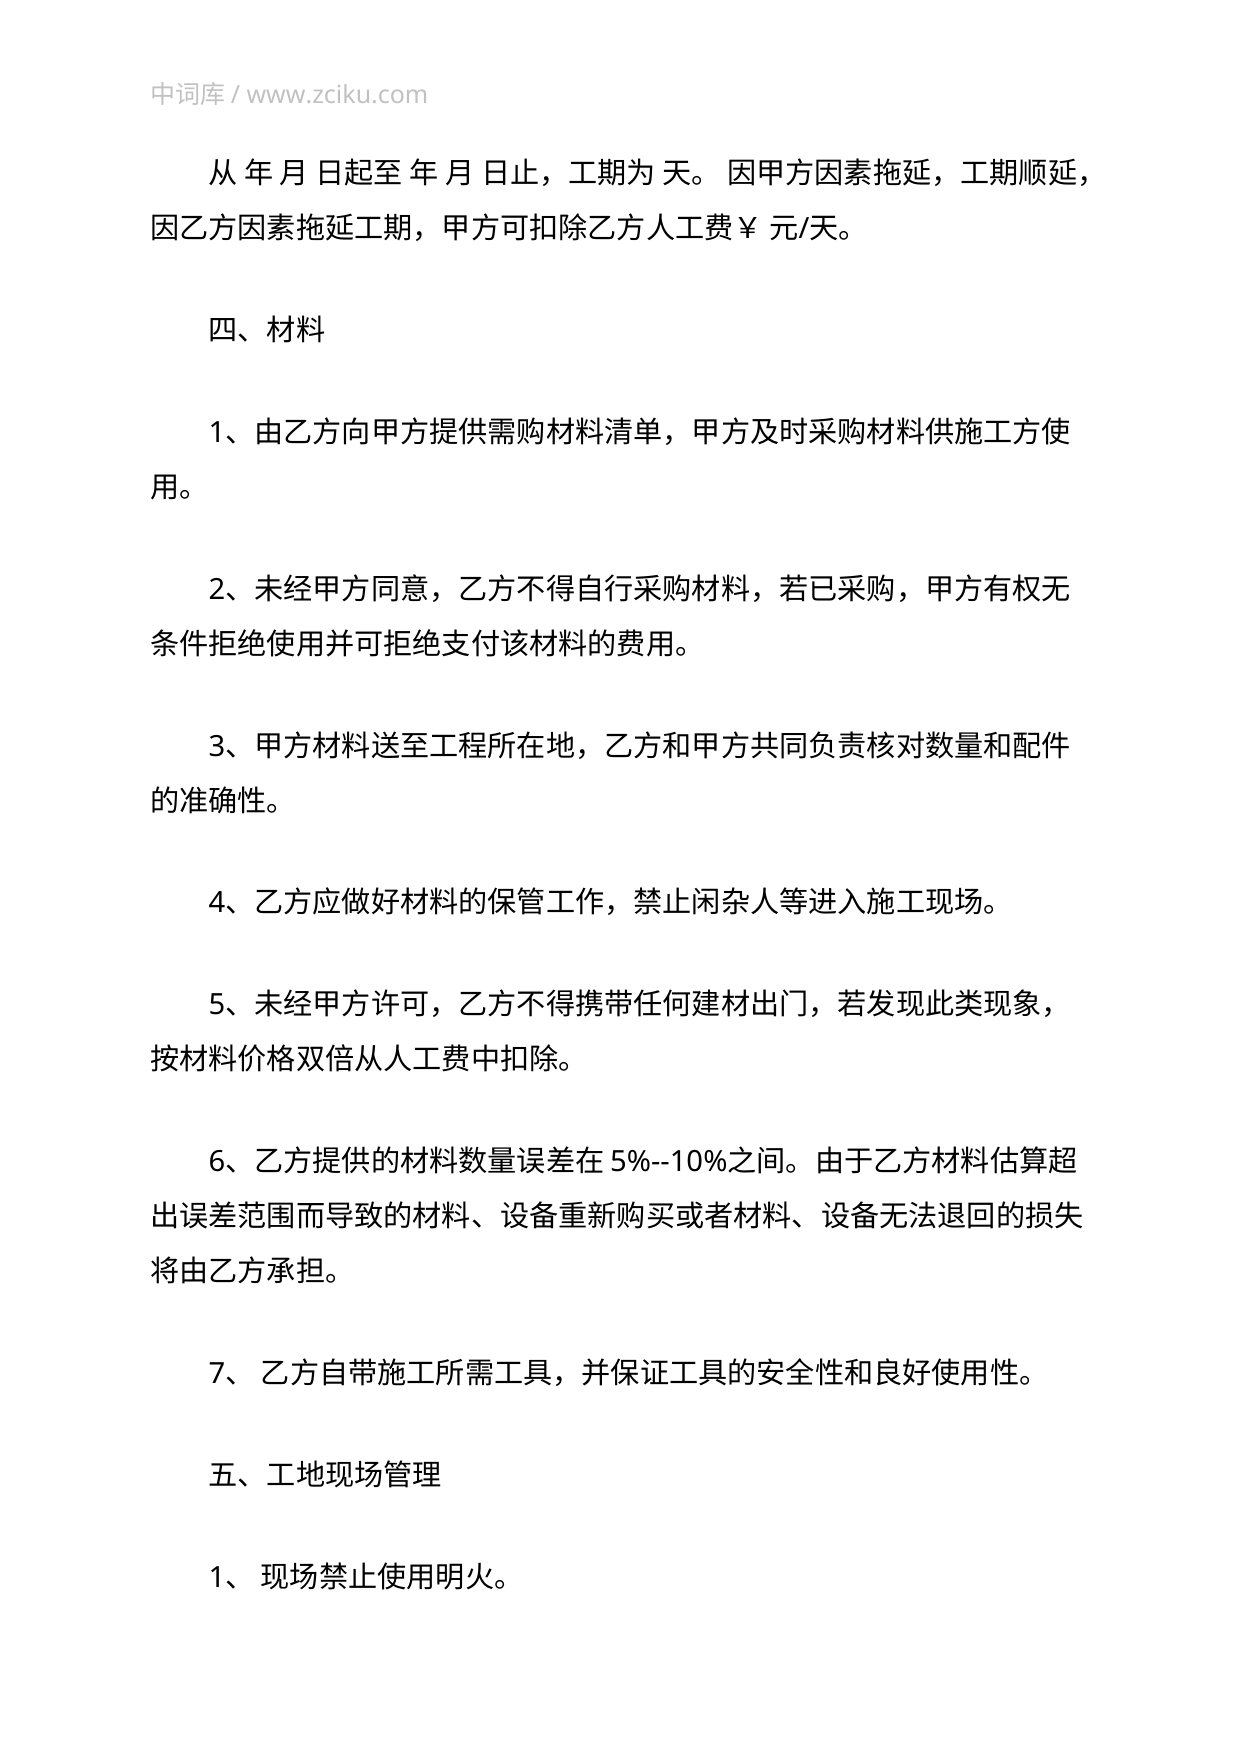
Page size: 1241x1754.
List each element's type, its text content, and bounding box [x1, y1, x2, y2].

text 4、乙方应做好材料的保管工作，禁止闲杂人等进入施工现场。 [150, 879, 1090, 921]
text 从 年 月 日起至 年 月 日止，工期为 天。 因甲方因素拖延，工期顺延，因乙方因素拖延工期，甲方可扣除乙方人工费￥ 元/天。 [150, 150, 1090, 247]
text 1、 现场禁止使用明火。 [150, 1553, 1090, 1596]
text 6、乙方提供的材料数量误差在5%--10%之间。由于乙方材料估算超出误差范围而导致的材料、设备重新购买或者材料、设备无法退回的损失将由乙方承担。 [150, 1138, 1090, 1290]
text 四、材料 [150, 307, 1090, 349]
text 3、甲方材料送至工程所在地，乙方和甲方共同负责核对数量和配件的准确性。 [150, 722, 1090, 819]
text 7、 乙方自带施工所需工具，并保证工具的安全性和良好使用性。 [150, 1349, 1090, 1392]
text 五、工地现场管理 [150, 1451, 1090, 1494]
text 2、未经甲方同意，乙方不得自行采购材料，若已采购，甲方有权无条件拒绝使用并可拒绝支付该材料的费用。 [150, 565, 1090, 663]
text 1、由乙方向甲方提供需购材料清单，甲方及时采购材料供施工方使用。 [150, 409, 1090, 506]
text 5、未经甲方许可，乙方不得携带任何建材出门，若发现此类现象，按材料价格双倍从人工费中扣除。 [150, 981, 1090, 1078]
